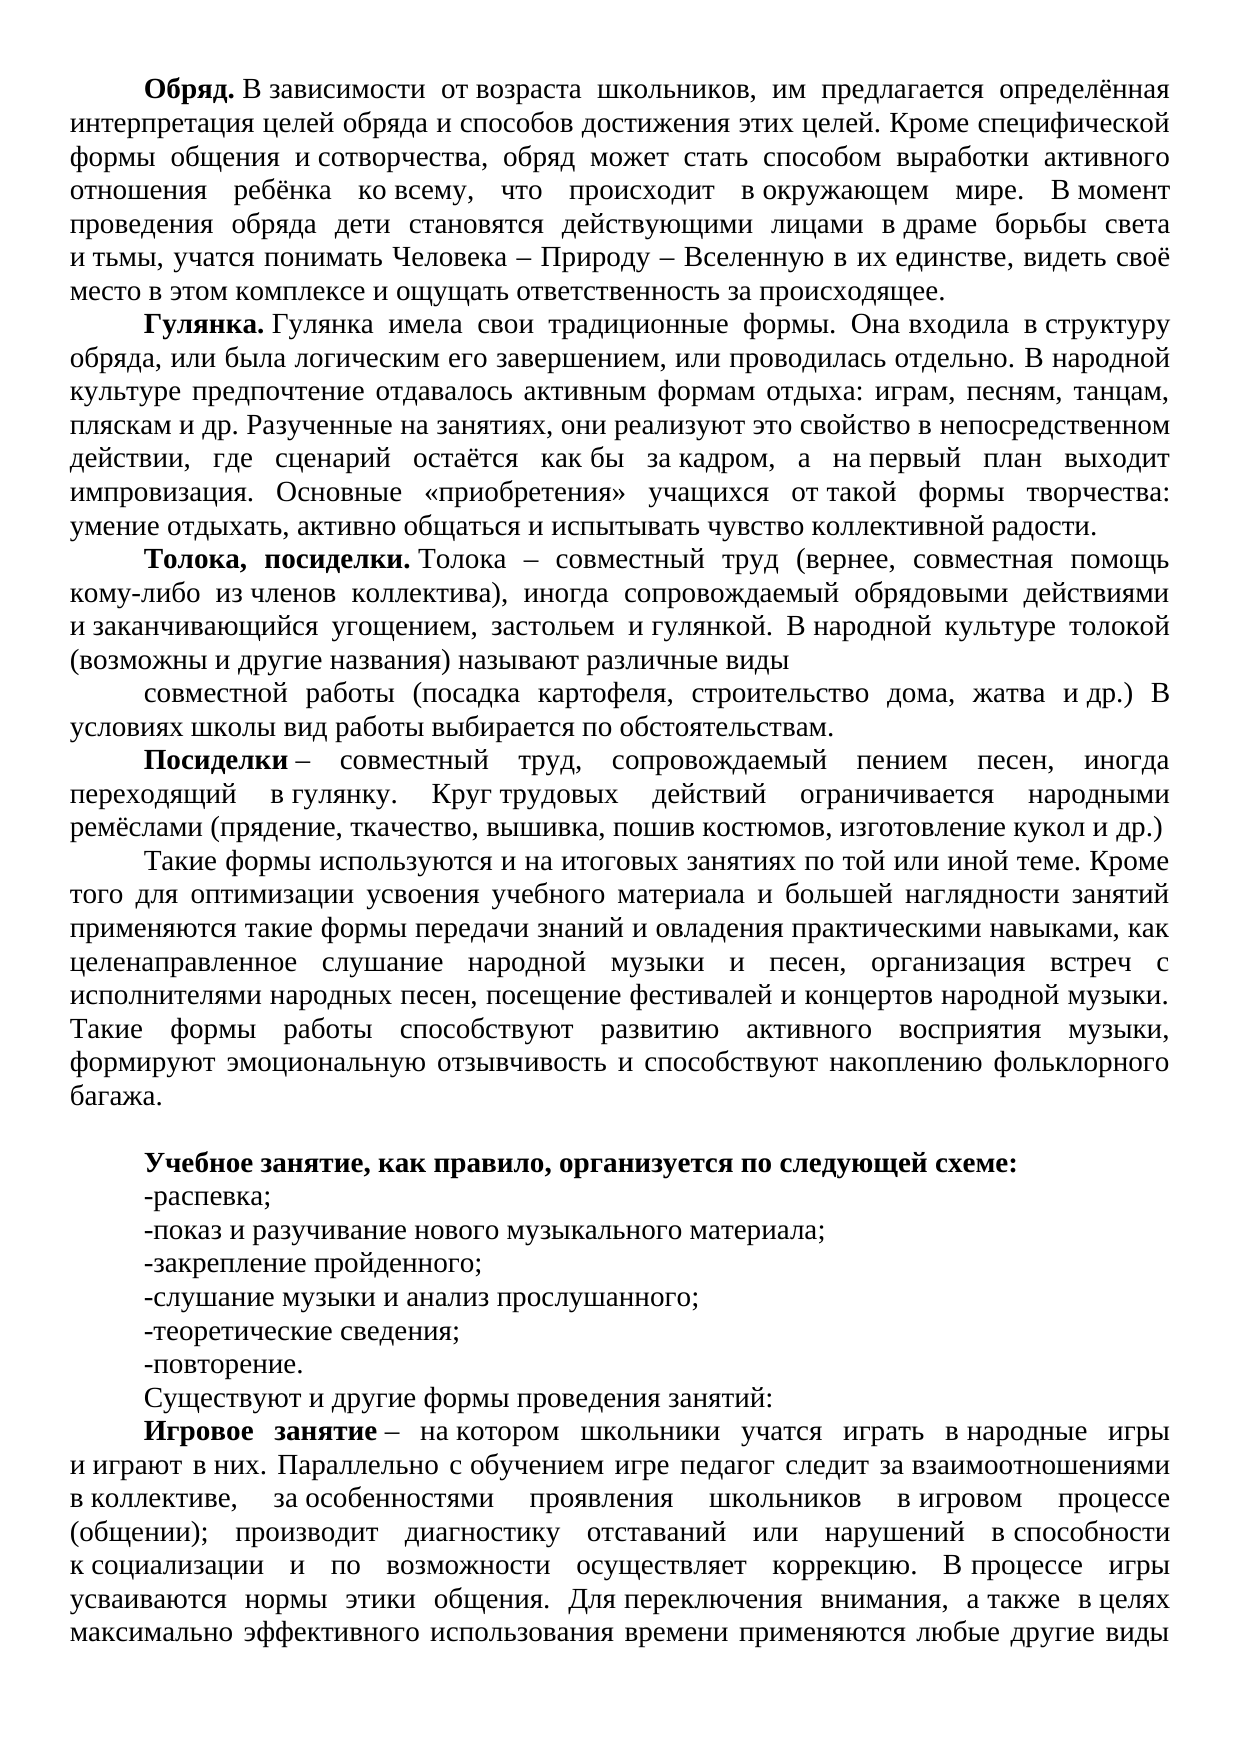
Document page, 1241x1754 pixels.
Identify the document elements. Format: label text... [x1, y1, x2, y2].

text Гулянка. Гулянка имела свои традиционные формы. Она входила в структуру обряда, или была логическим его завершением, или проводилась отдельно. В народной культуре предпочтение отдавалось активным формам отдыха: играм, песням, танцам, пляскам и др. Разученные на занятиях, они реализуют это свойство в непосредственном действии, где сценарий остаётся как бы за кадром, а на первый план выходит импровизация. Основные «приобретения» учащихся от такой формы творчества: умение отдыхать, активно общаться и испытывать чувство коллективной радости. [69, 306, 1170, 541]
text Такие формы используются и на итоговых занятиях по той или иной теме. Кроме того для оптимизации усвоения учебного материала и большей наглядности занятий применяются такие формы передачи знаний и овладения практическими навыками, как целенаправленное слушание народной музыки и песен, организация встреч с исполнителями народных песен, посещение фестивалей и концертов народной музыки. Такие формы работы способствуют развитию активного восприятия музыки, формируют эмоциональную отзывчивость и способствуют накоплению фольклорного багажа. [69, 843, 1170, 1111]
text -слушание музыки и анализ прослушанного; [69, 1279, 1170, 1313]
text Учебное занятие, как правило, организуется по следующей схеме: [69, 1145, 1170, 1178]
text Существуют и другие формы проведения занятий: [69, 1380, 1170, 1413]
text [69, 1413, 1170, 1648]
text Обряд. В зависимости от возраста школьников, им предлагается определённая интерпретация целей обряда и способов достижения этих целей. Кроме специфической формы общения и сотворчества, обряд может стать способом выработки активного отношения ребёнка ко всему, что происходит в окружающем мире. В момент проведения обряда дети становятся действующими лицами в драме борьбы света и тьмы, учатся понимать Человека – Природу – Вселенную в их единстве, видеть своё место в этом комплексе и ощущать ответственность за происходящее. [69, 72, 1170, 306]
text Толока, посиделки. Толока – совместный труд (вернее, совместная помощь кому-либо из членов коллектива), иногда сопровождаемый обрядовыми действиями и заканчивающийся угощением, застольем и гулянкой. В народной культуре толокой (возможны и другие названия) называют различные виды [69, 541, 1170, 675]
text -теоретические сведения; [69, 1313, 1170, 1346]
text -закрепление пройденного; [69, 1246, 1170, 1279]
text -повторение. [69, 1346, 1170, 1380]
text -показ и разучивание нового музыкального материала; [69, 1212, 1170, 1246]
text -распевка; [69, 1178, 1170, 1212]
text совместной работы (посадка картофеля, строительство дома, жатва и др.) В условиях школы вид работы выбирается по обстоятельствам. [69, 675, 1170, 742]
text Посиделки – совместный труд, сопровождаемый пением песен, иногда переходящий в гулянку. Круг трудовых действий ограничивается народными ремёслами (прядение, ткачество, вышивка, пошив костюмов, изготовление кукол и др.) [69, 742, 1170, 843]
